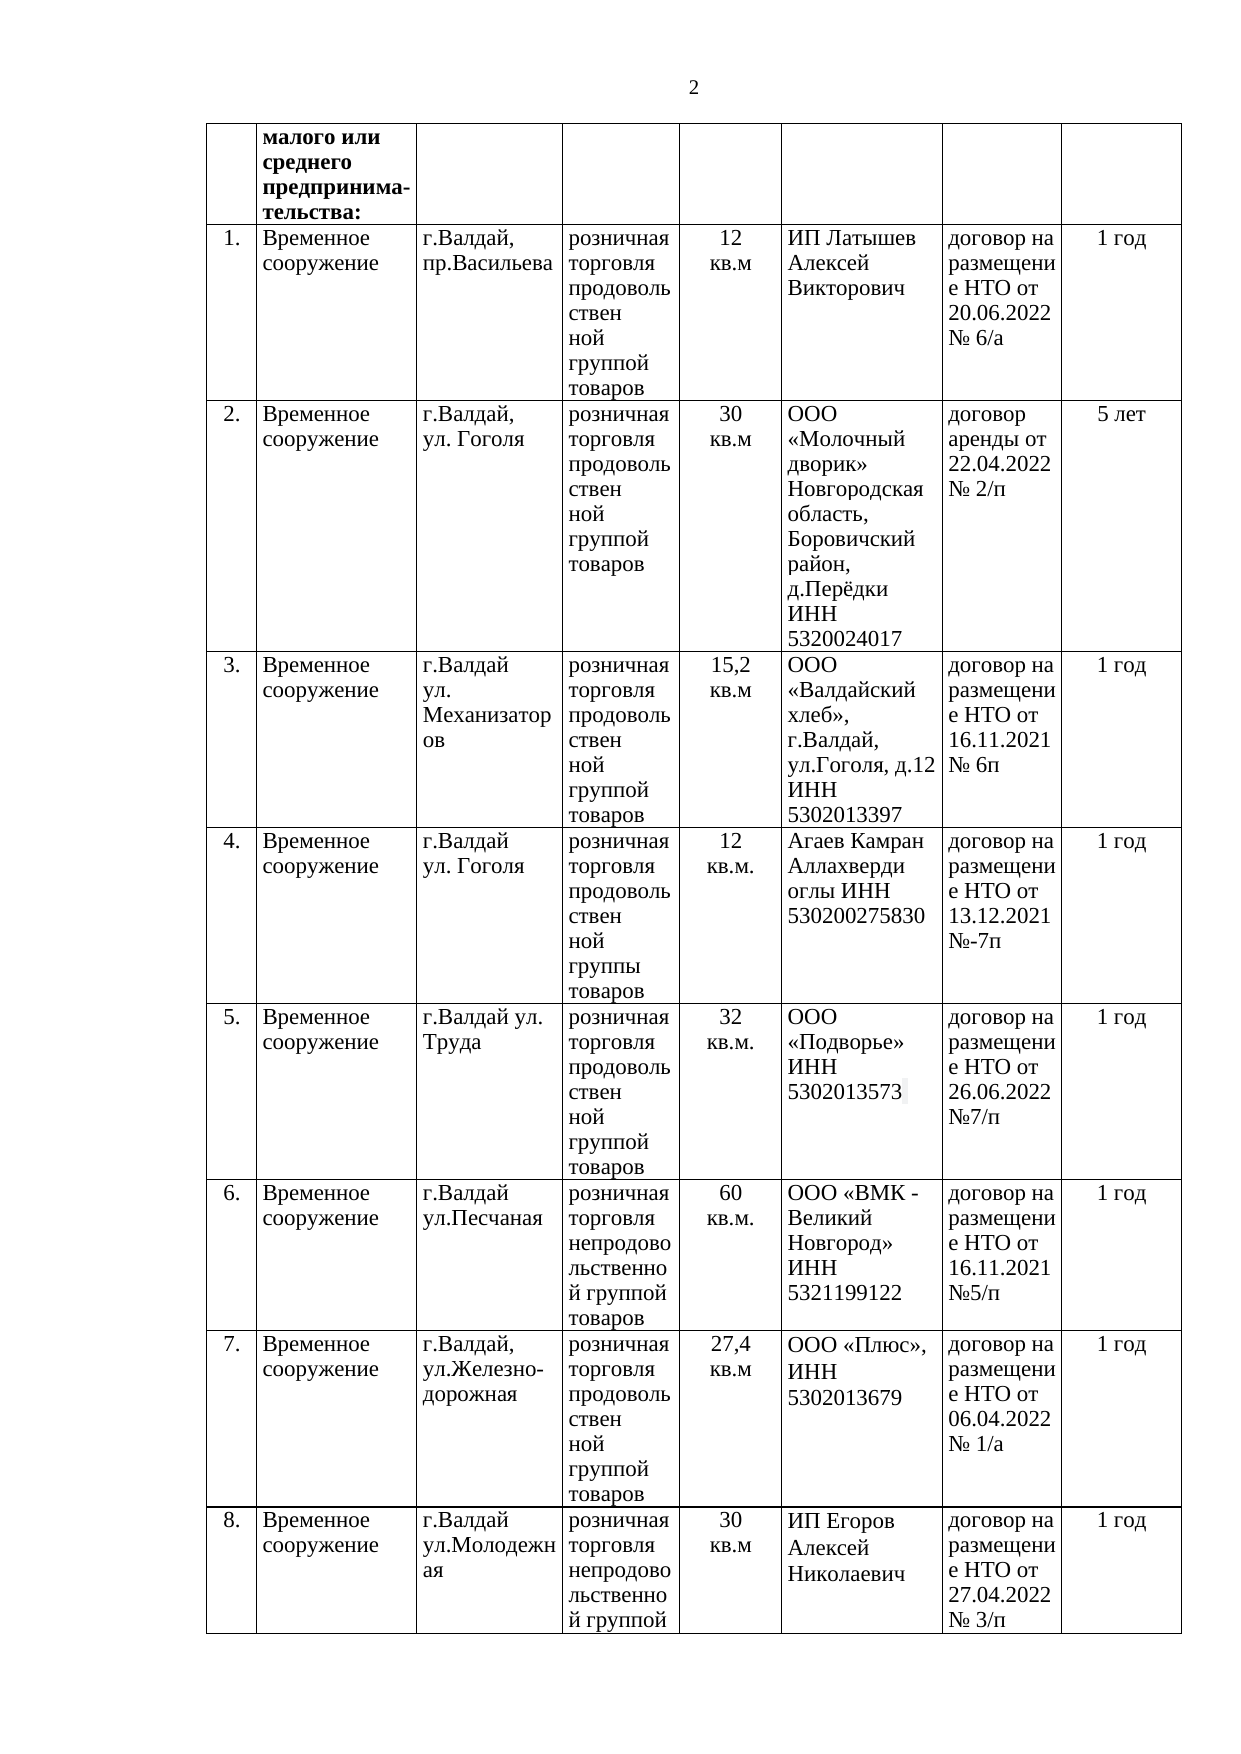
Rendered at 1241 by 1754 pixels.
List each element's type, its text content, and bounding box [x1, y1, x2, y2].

table_cell Временное сооружение [257, 1004, 416, 1179]
table_cell г.Валдай, пр.Васильева [417, 225, 562, 400]
table_cell 8. [207, 1508, 256, 1632]
table_cell [1062, 124, 1181, 224]
table_cell Агаев Камран Аллахверди оглы ИНН 530200275830 [782, 828, 942, 1003]
table_cell 5 лет [1062, 401, 1181, 651]
table_cell 12 кв.м [680, 225, 781, 400]
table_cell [782, 1508, 942, 1632]
table_cell договор на размещение НТО от 26.06.2022 №7/п [943, 1004, 1061, 1179]
table_cell розничная торговля продовольствен ной группой товаров [563, 1004, 679, 1179]
table_cell [417, 124, 562, 224]
table_cell 1 год [1062, 1331, 1181, 1506]
table_cell розничная торговля продовольствен ной группы товаров [563, 828, 679, 1003]
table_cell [417, 1508, 562, 1632]
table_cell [257, 124, 416, 224]
table_cell Временное сооружение [257, 828, 416, 1003]
table_cell договор на размещение НТО от 06.04.2022 № 1/а [943, 1331, 1061, 1506]
table_cell 3. [207, 652, 256, 827]
table_cell 1 год [1062, 1508, 1181, 1632]
table_cell ООО «Молочный дворик» Новгородская область, Боровичский район, д.Перёдки ИНН 5320024017 [782, 401, 942, 651]
table_cell 12 кв.м. [680, 828, 781, 1003]
table_cell 30 кв.м [680, 401, 781, 651]
table_cell 1 год [1062, 828, 1181, 1003]
table_cell договор на размещение НТО от 16.11.2021 № 6п [943, 652, 1061, 827]
table_cell договор аренды от 22.04.2022 № 2/п [943, 401, 1061, 651]
table_cell Временное сооружение [257, 401, 416, 651]
table_cell 60 кв.м. [680, 1180, 781, 1330]
table_cell 2. [207, 401, 256, 651]
table_cell договор на размещение НТО от 20.06.2022 № 6/а [943, 225, 1061, 400]
table_cell г.Валдай ул. Гоголя [417, 828, 562, 1003]
table_cell 15,2 кв.м [680, 652, 781, 827]
table_cell ООО «ВМК -Великий Новгород» ИНН 5321199122 [782, 1180, 942, 1330]
table_cell [782, 124, 942, 224]
table_cell Временное сооружение [257, 225, 416, 400]
table_cell 27,4 кв.м [680, 1331, 781, 1506]
table_cell 1 год [1062, 652, 1181, 827]
table_cell ИП Латышев Алексей Викторович [782, 225, 942, 400]
table_cell договор на размещение НТО от 16.11.2021 №5/п [943, 1180, 1061, 1330]
table_cell г.Валдай ул. Труда [417, 1004, 562, 1179]
table_cell [207, 124, 256, 224]
table_cell г.Валдай ул. Механизаторов [417, 652, 562, 827]
table_cell 1 год [1062, 225, 1181, 400]
table_cell 30 кв.м [680, 1508, 781, 1632]
table_cell 5. [207, 1004, 256, 1179]
table_cell г.Валдай, ул.Железно-дорожная [417, 1331, 562, 1506]
table_cell розничная торговля продовольствен ной группой товаров [563, 1331, 679, 1506]
table_cell Временное сооружение [257, 1180, 416, 1330]
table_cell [563, 1508, 679, 1632]
table_cell договор на размещение НТО от 13.12.2021 №-7п [943, 828, 1061, 1003]
table_cell 1 год [1062, 1180, 1181, 1330]
table_cell г.Валдай, ул. Гоголя [417, 401, 562, 651]
table_cell розничная торговля непродовольственной группой товаров [563, 1180, 679, 1330]
table_cell 1 год [1062, 1004, 1181, 1179]
table_cell 1. [207, 225, 256, 400]
table_cell розничная торговля продовольствен ной группой товаров [563, 225, 679, 400]
table_cell 6. [207, 1180, 256, 1330]
table_cell г.Валдай ул.Песчаная [417, 1180, 562, 1330]
table_cell 4. [207, 828, 256, 1003]
table_cell ООО «Подворье» ИНН 5302013573 [782, 1004, 942, 1179]
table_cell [943, 1508, 1061, 1632]
table_cell [943, 124, 1061, 224]
table_cell розничная торговля продовольствен ной группой товаров [563, 652, 679, 827]
table_cell ООО «Валдайский хлеб», г.Валдай, ул.Гоголя, д.12 ИНН 5302013397 [782, 652, 942, 827]
table_cell 32 кв.м. [680, 1004, 781, 1179]
table_cell Временное сооружение [257, 1331, 416, 1506]
table_cell [563, 124, 679, 224]
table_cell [257, 1508, 416, 1632]
table_cell розничная торговля продовольствен ной группой товаров [563, 401, 679, 651]
table_cell 7. [207, 1331, 256, 1506]
table_cell Временное сооружение [257, 652, 416, 827]
table_cell ООО «Плюс», ИНН 5302013679 [782, 1331, 942, 1506]
table_cell [680, 124, 781, 224]
